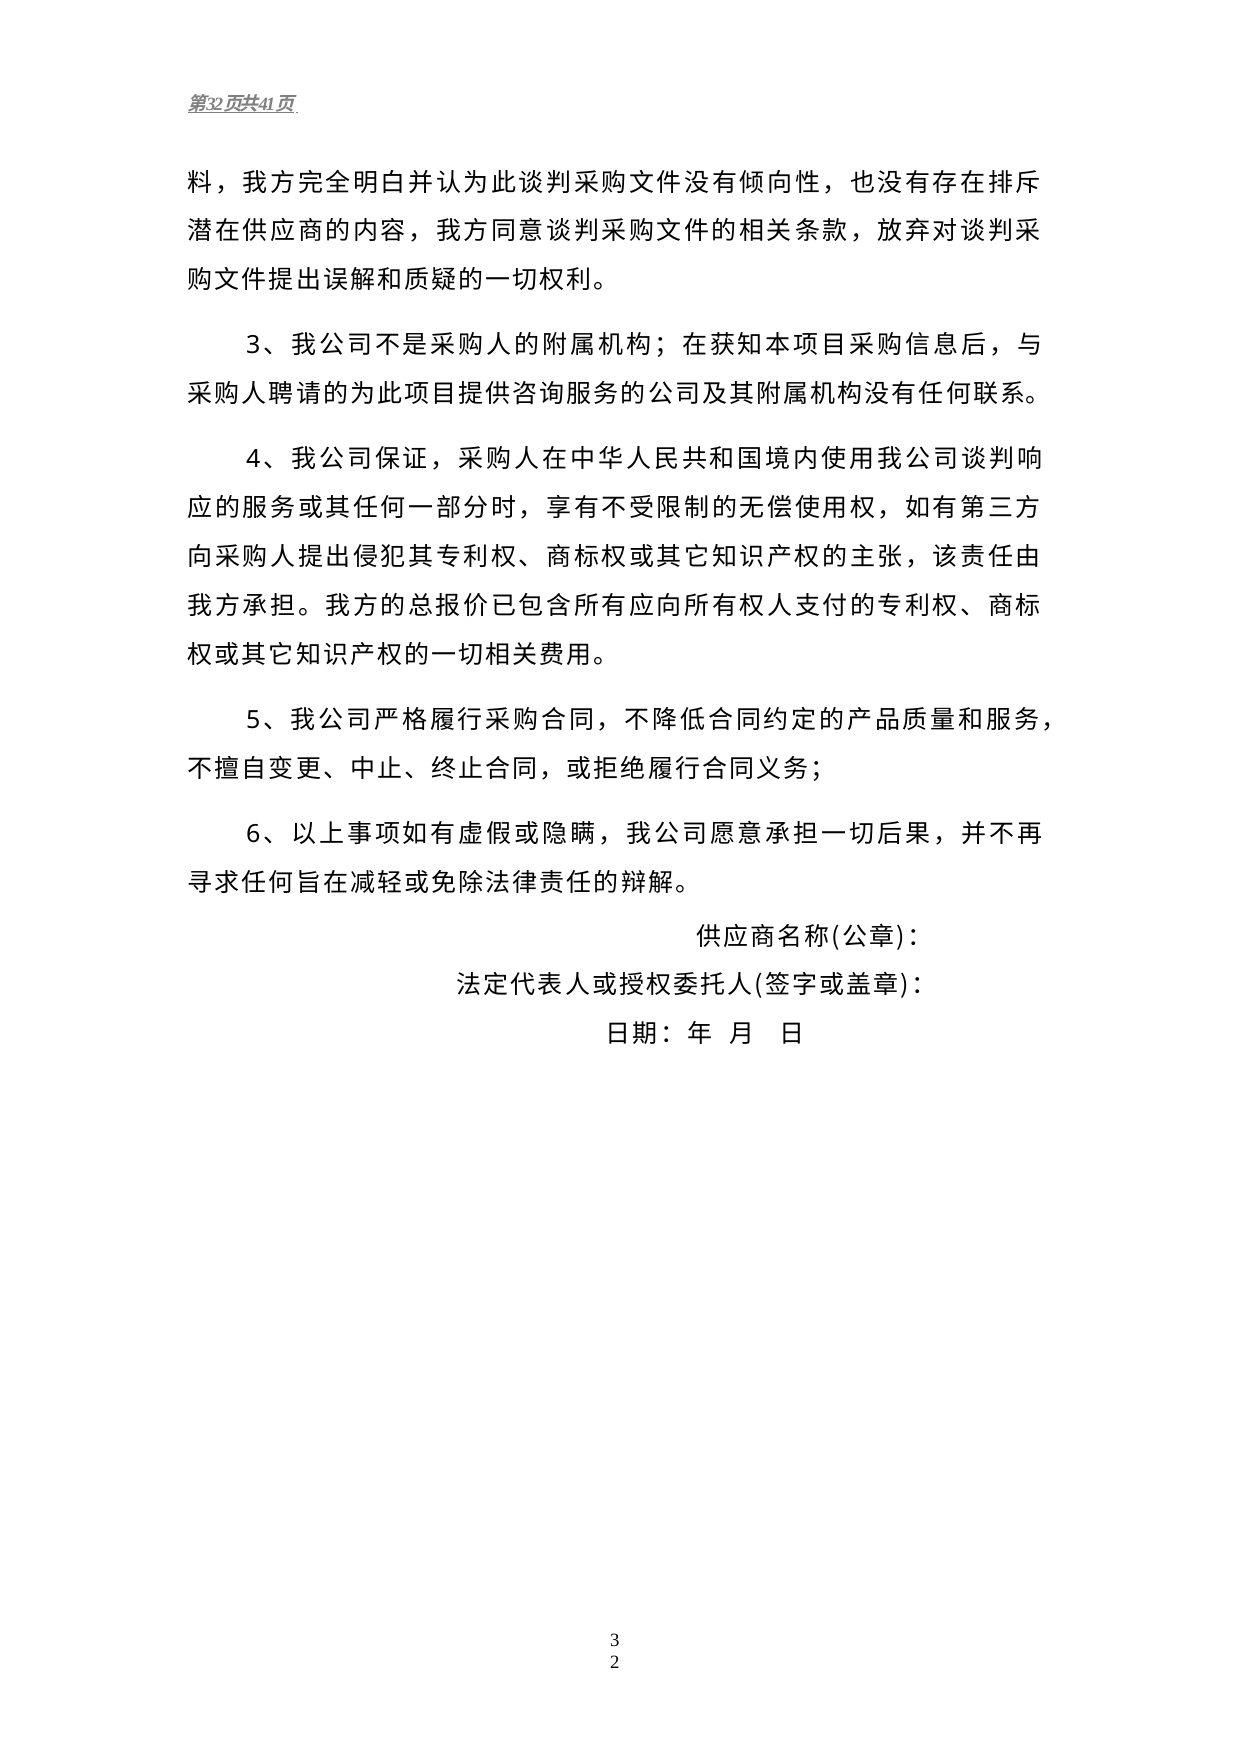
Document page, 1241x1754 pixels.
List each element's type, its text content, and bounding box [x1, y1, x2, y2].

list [187, 162, 1042, 296]
text 法定代表人或授权委托人(签字或盖章)： [187, 965, 1042, 1001]
text 供应商名称(公章)： [187, 916, 1042, 952]
text 5、我公司严格履行采购合同，不降低合同约定的产品质量和服务，不擅自变更、中止、终止合同，或拒绝履行合同义务； [187, 699, 1042, 784]
text 4、我公司保证，采购人在中华人民共和国境内使用我公司谈判响应的服务或其任何一部分时，享有不受限制的无偿使用权，如有第三方向采购人提出侵犯其专利权、商标权或其它知识产权的主张，该责任由我方承担。我方的总报价已包含所有应向所有权人支付的专利权、商标权或其它知识产权的一切相关费用。 [187, 439, 1042, 670]
text 日期：年 月 日 [187, 1014, 992, 1050]
text 6、以上事项如有虚假或隐瞒，我公司愿意承担一切后果，并不再寻求任何旨在减轻或免除法律责任的辩解。 [187, 813, 1042, 898]
text 3、我公司不是采购人的附属机构；在获知本项目采购信息后，与采购人聘请的为此项目提供咨询服务的公司及其附属机构没有任何联系。 [187, 325, 1042, 410]
